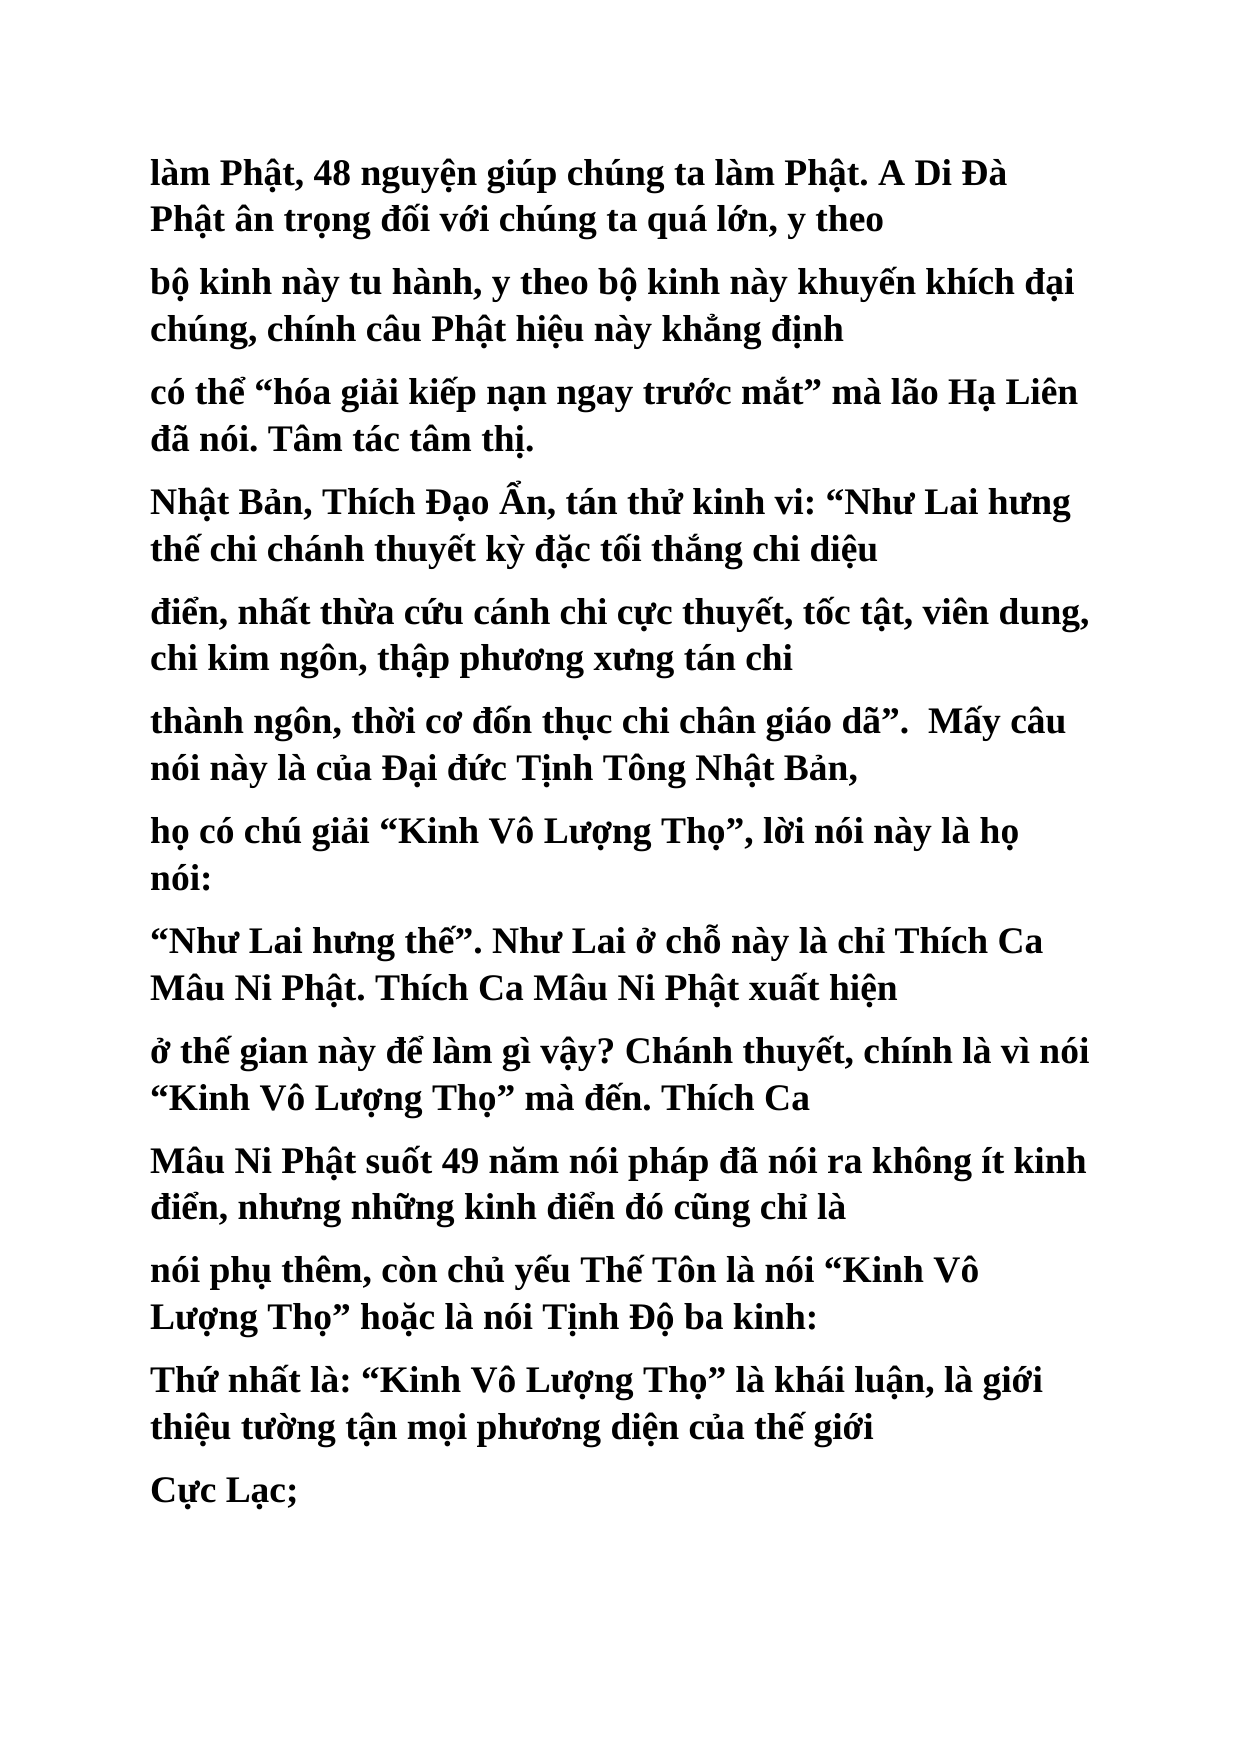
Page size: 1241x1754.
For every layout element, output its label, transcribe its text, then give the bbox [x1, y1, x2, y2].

text Thứ nhất là: “Kinh Vô Lượng Thọ” là khái luận, là giới thiệu tường tận mọi phương diện của thế giới [150, 1358, 1090, 1447]
text Mâu Ni Phật suốt 49 năm nói pháp đã nói ra không ít kinh điển, nhưng những kinh điển đó cũng chỉ là [150, 1138, 1090, 1228]
text bộ kinh này tu hành, y theo bộ kinh này khuyến khích đại chúng, chính câu Phật hiệu này khẳng định [150, 260, 1090, 349]
text “Như Lai hưng thế”. Như Lai ở chỗ này là chỉ Thích Ca Mâu Ni Phật. Thích Ca Mâu Ni Phật xuất hiện [150, 918, 1090, 1008]
text Cực Lạc; [150, 1467, 1090, 1511]
text điển, nhất thừa cứu cánh chi cực thuyết, tốc tật, viên dung, chi kim ngôn, thập phương xưng tán chi [150, 589, 1090, 679]
text họ có chú giải “Kinh Vô Lượng Thọ”, lời nói này là họ nói: [150, 809, 1090, 898]
text nói phụ thêm, còn chủ yếu Thế Tôn là nói “Kinh Vô Lượng Thọ” hoặc là nói Tịnh Độ ba kinh: [150, 1248, 1090, 1338]
text Nhật Bản, Thích Đạo Ẩn, tán thử kinh vi: “Như Lai hưng thế chi chánh thuyết kỳ đặc tối thắng chi diệu [150, 479, 1090, 569]
text thành ngôn, thời cơ đốn thục chi chân giáo dã”. Mấy câu nói này là của Đại đức Tịnh Tông Nhật Bản, [150, 699, 1090, 789]
text có thể “hóa giải kiếp nạn ngay trước mắt” mà lão Hạ Liên đã nói. Tâm tác tâm thị. [150, 369, 1090, 459]
text làm Phật, 48 nguyện giúp chúng ta làm Phật. A Di Đà Phật ân trọng đối với chúng ta quá lớn, y theo [150, 150, 1090, 240]
text ở thế gian này để làm gì vậy? Chánh thuyết, chính là vì nói “Kinh Vô Lượng Thọ” mà đến. Thích Ca [150, 1028, 1090, 1118]
